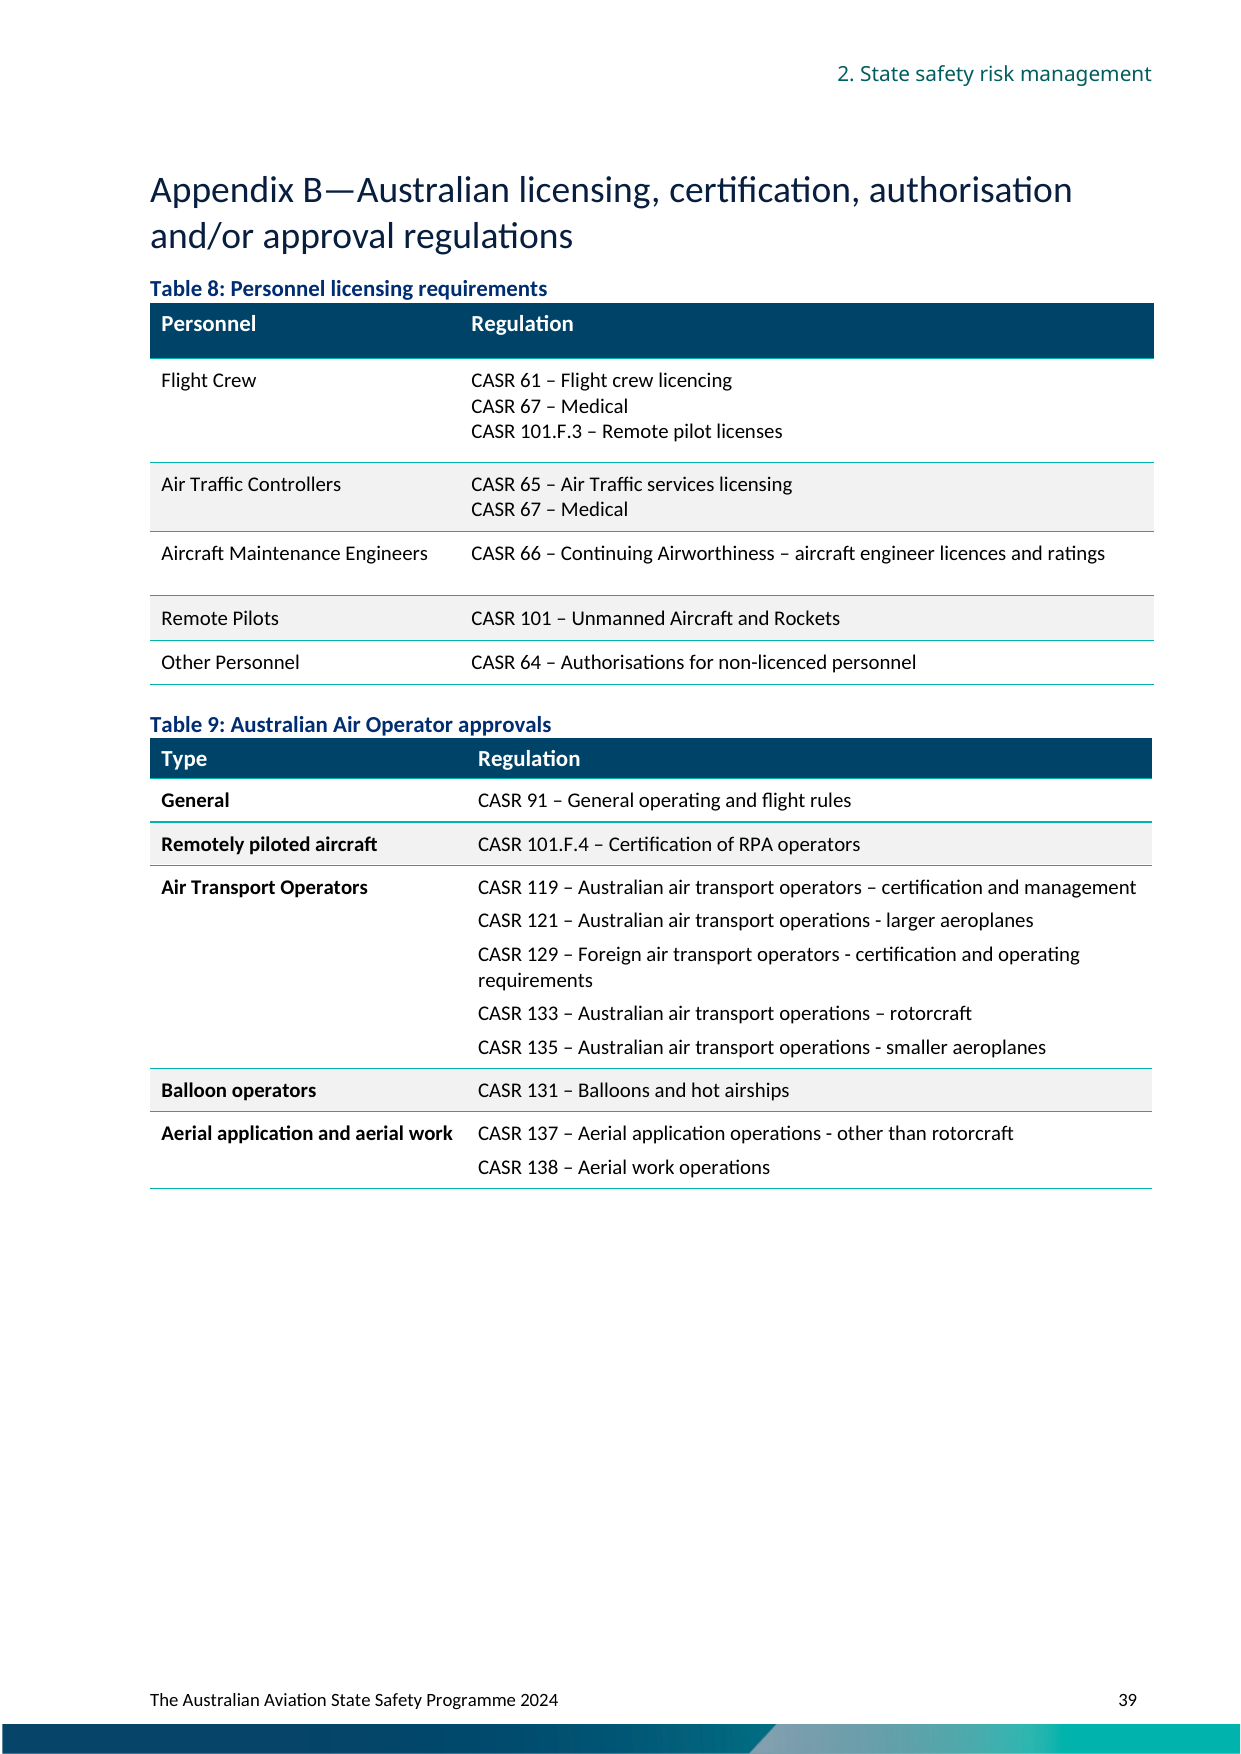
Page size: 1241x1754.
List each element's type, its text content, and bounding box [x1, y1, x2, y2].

table_cell CASR 65 – Air Traffic services licensing CASR 67 – Medical [460, 463, 1154, 531]
table_cell Air Traffic Controllers [150, 463, 460, 531]
table_cell CASR 91 – General operating and flight rules [467, 779, 1152, 821]
picture [2, 1724, 422, 1754]
subtitle Table 9: Australian Air Operator approvals [150, 710, 1152, 738]
table_cell CASR 64 – Authorisations for non-licenced personnel [460, 641, 1154, 684]
table_cell General [150, 779, 467, 821]
table_cell Aerial application and aerial work [150, 1112, 467, 1188]
table_cell Remotely piloted aircraft [150, 823, 467, 864]
table_cell Aircraft Maintenance Engineers [150, 532, 460, 595]
subtitle Table 8: Personnel licensing requirements [150, 274, 1152, 303]
table_cell CASR 137 – Aerial application operations - other than rotorcraft CASR 138 – Aerial work operations [467, 1112, 1152, 1188]
table_cell Other Personnel [150, 641, 460, 684]
subtitle Appendix B—Australian licensing, certification, authorisation and/or approval regulations [150, 166, 1152, 258]
table_cell CASR 119 – Australian air transport operators – certification and management CASR 121 – Australian air transport operations - larger aeroplanes CASR 129 – Foreign air transport operators - certification and operating requirements CASR 133 – Australian air transport operations – rotorcraft CASR 135 – Australian air transport operations - smaller aeroplanes [467, 866, 1152, 1068]
table_cell Air Transport Operators [150, 866, 467, 1068]
table_cell CASR 101 – Unmanned Aircraft and Rockets [460, 596, 1154, 640]
table_cell CASR 101.F.4 – Certification of RPA operators [467, 823, 1152, 864]
table_cell Flight Crew [150, 359, 460, 462]
table_cell CASR 66 – Continuing Airworthiness – aircraft engineer licences and ratings [460, 532, 1154, 595]
table_header Type [150, 738, 467, 778]
table_header Regulation [460, 303, 1154, 358]
table_header Personnel [150, 303, 460, 358]
table_cell CASR 61 – Flight crew licencing CASR 67 – Medical CASR 101.F.3 – Remote pilot licenses [460, 359, 1154, 462]
table_cell CASR 131 – Balloons and hot airships [467, 1069, 1152, 1111]
picture [744, 1724, 1241, 1754]
table_cell Balloon operators [150, 1069, 467, 1111]
table_cell Remote Pilots [150, 596, 460, 640]
table_header Regulation [467, 738, 1152, 778]
